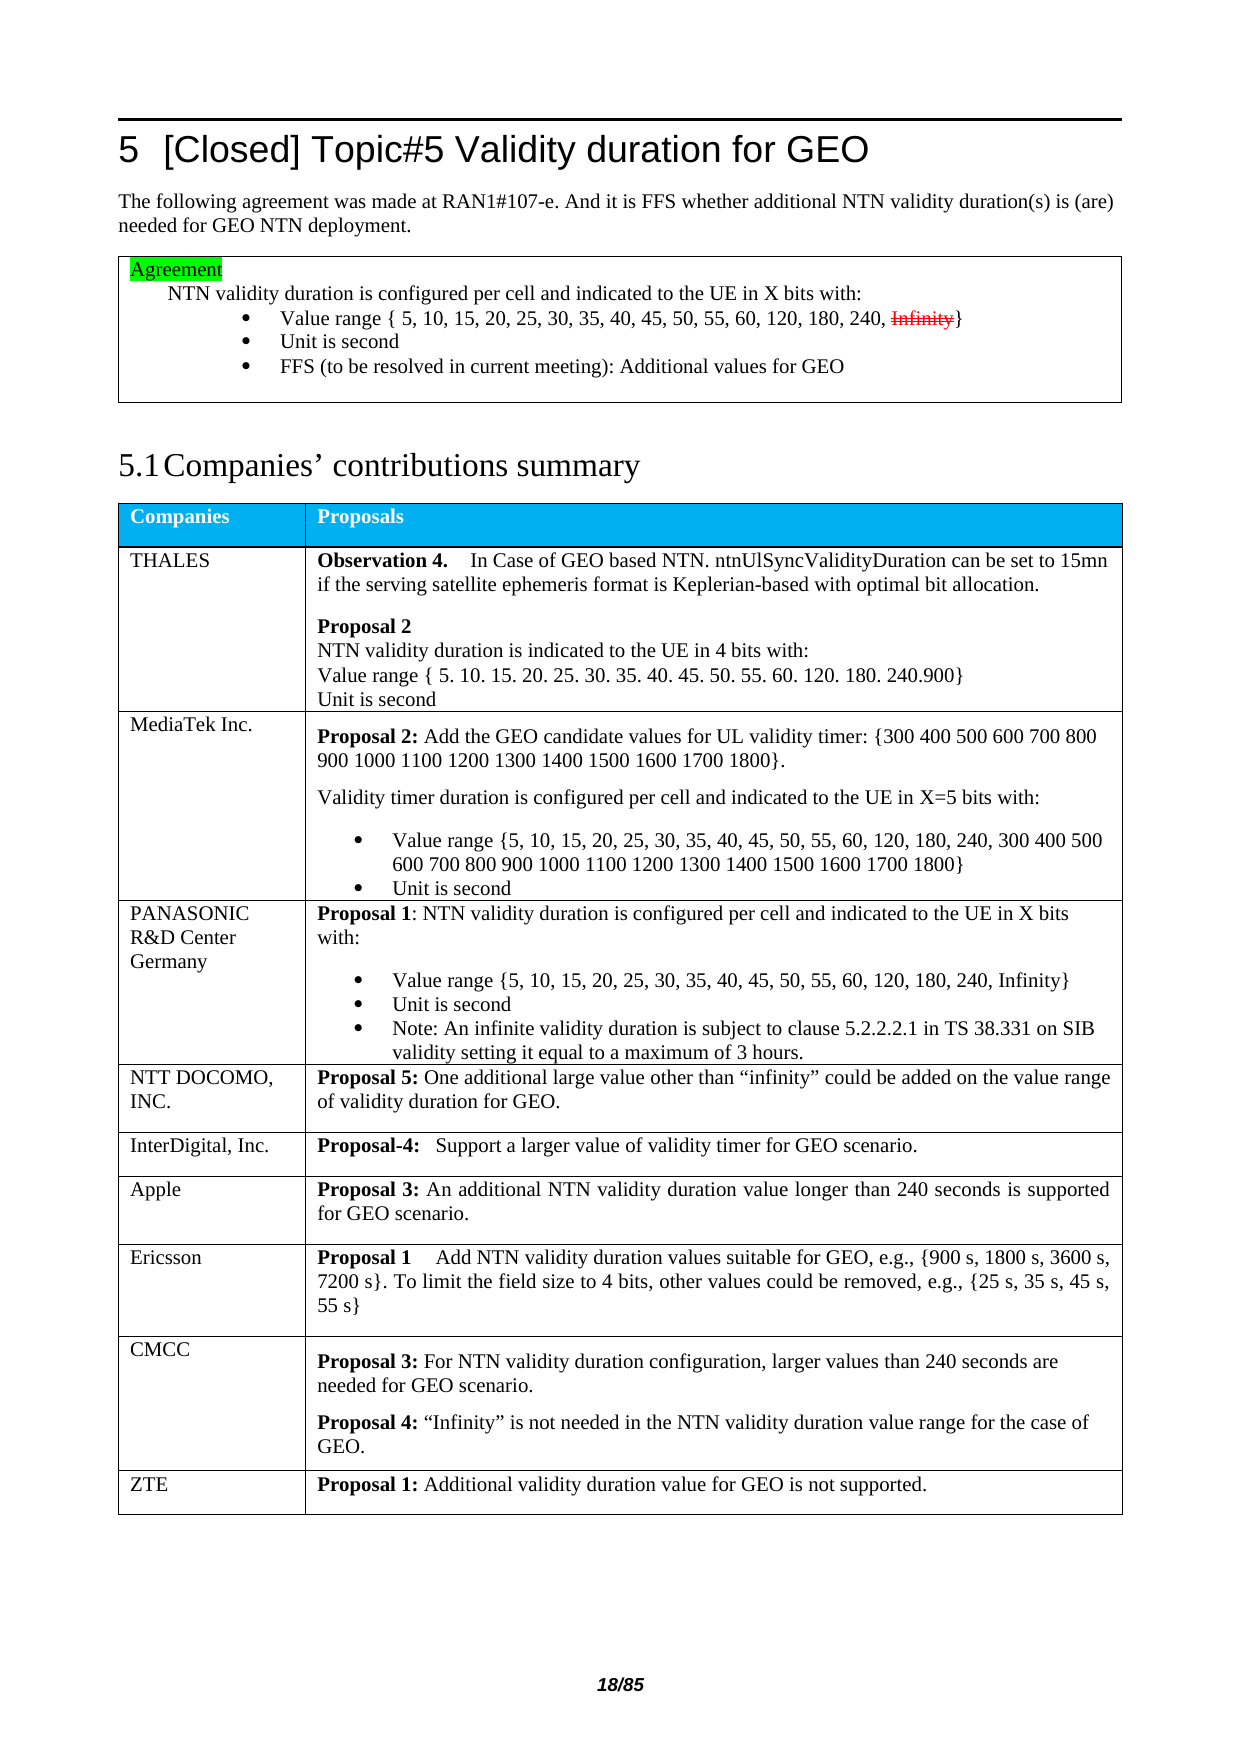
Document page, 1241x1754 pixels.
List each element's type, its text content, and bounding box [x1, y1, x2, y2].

table_cell Proposal 3: For NTN validity duration configuration, larger values than 240 seconds are needed for GEO scenario. Proposal 4: “Infinity” is not needed in the NTN validity duration value range for the case of GEO. [306, 1337, 1122, 1470]
table_cell MediaTek Inc. [119, 712, 305, 900]
table_cell Proposal-4: Support a larger value of validity timer for GEO scenario. [306, 1133, 1122, 1176]
table_header Agreement NTN validity duration is configured per cell and indicated to the UE in X bits with: Value range { 5, 10, 15, 20, 25, 30, 35, 40, 45, 50, 55, 60, 120, 180, 240, Infinity} Unit is second FFS (to be resolved in current meeting): Additional values for GEO [119, 257, 1121, 402]
table_cell Proposal 1: Additional validity duration value for GEO is not supported. [306, 1471, 1122, 1514]
table_header Proposals [306, 504, 1122, 546]
table_cell PANASONIC R&D Center Germany [119, 901, 305, 1064]
table_cell Apple [119, 1177, 305, 1244]
table_cell Proposal 5: One additional large value other than “infinity” could be added on the value range of validity duration for GEO. [306, 1065, 1122, 1132]
table_cell Proposal 2: Add the GEO candidate values for UL validity timer: {300 400 500 600 700 800 900 1000 1100 1200 1300 1400 1500 1600 1700 1800}. Validity timer duration is configured per cell and indicated to the UE in X=5 bits with: Value range {5, 10, 15, 20, 25, 30, 35, 40, 45, 50, 55, 60, 120, 180, 240, 300 400 500 600 700 800 900 1000 1100 1200 1300 1400 1500 1600 1700 1800} Unit is second [306, 712, 1122, 900]
table_cell Proposal 3: An additional NTN validity duration value longer than 240 seconds is supported for GEO scenario. [306, 1177, 1122, 1244]
table_cell InterDigital, Inc. [119, 1133, 305, 1176]
table_cell THALES [119, 548, 305, 711]
table_cell Proposal 1 Add NTN validity duration values suitable for GEO, e.g., {900 s, 1800 s, 3600 s, 7200 s}. To limit the field size to 4 bits, other values could be removed, e.g., {25 s, 35 s, 45 s, 55 s} [306, 1245, 1122, 1336]
table_cell CMCC [119, 1337, 305, 1470]
table_header Companies [119, 504, 305, 546]
subtitle [Closed] Topic#5 Validity duration for GEO [118, 121, 1122, 171]
table_cell Ericsson [119, 1245, 305, 1336]
table_cell Proposal 1: NTN validity duration is configured per cell and indicated to the UE in X bits with: Value range {5, 10, 15, 20, 25, 30, 35, 40, 45, 50, 55, 60, 120, 180, 240, Infinity} Unit is second Note: An infinite validity duration is subject to clause 5.2.2.2.1 in TS 38.331 on SIB validity setting it equal to a maximum of 3 hours. [306, 901, 1122, 1064]
table_cell ZTE [119, 1471, 305, 1514]
text The following agreement was made at RAN1#107-e. And it is FFS whether additional NTN validity duration(s) is (are) needed for GEO NTN deployment. [118, 189, 1122, 237]
table_cell Observation 4. In Case of GEO based NTN. ntnUlSyncValidityDuration can be set to 15mn if the serving satellite ephemeris format is Keplerian-based with optimal bit allocation. Proposal 2 NTN validity duration is indicated to the UE in 4 bits with: Value range { 5. 10. 15. 20. 25. 30. 35. 40. 45. 50. 55. 60. 120. 180. 240.900} Unit is second [306, 548, 1122, 711]
table_cell NTT DOCOMO, INC. [119, 1065, 305, 1132]
subtitle Companies’ contributions summary [118, 446, 1122, 484]
